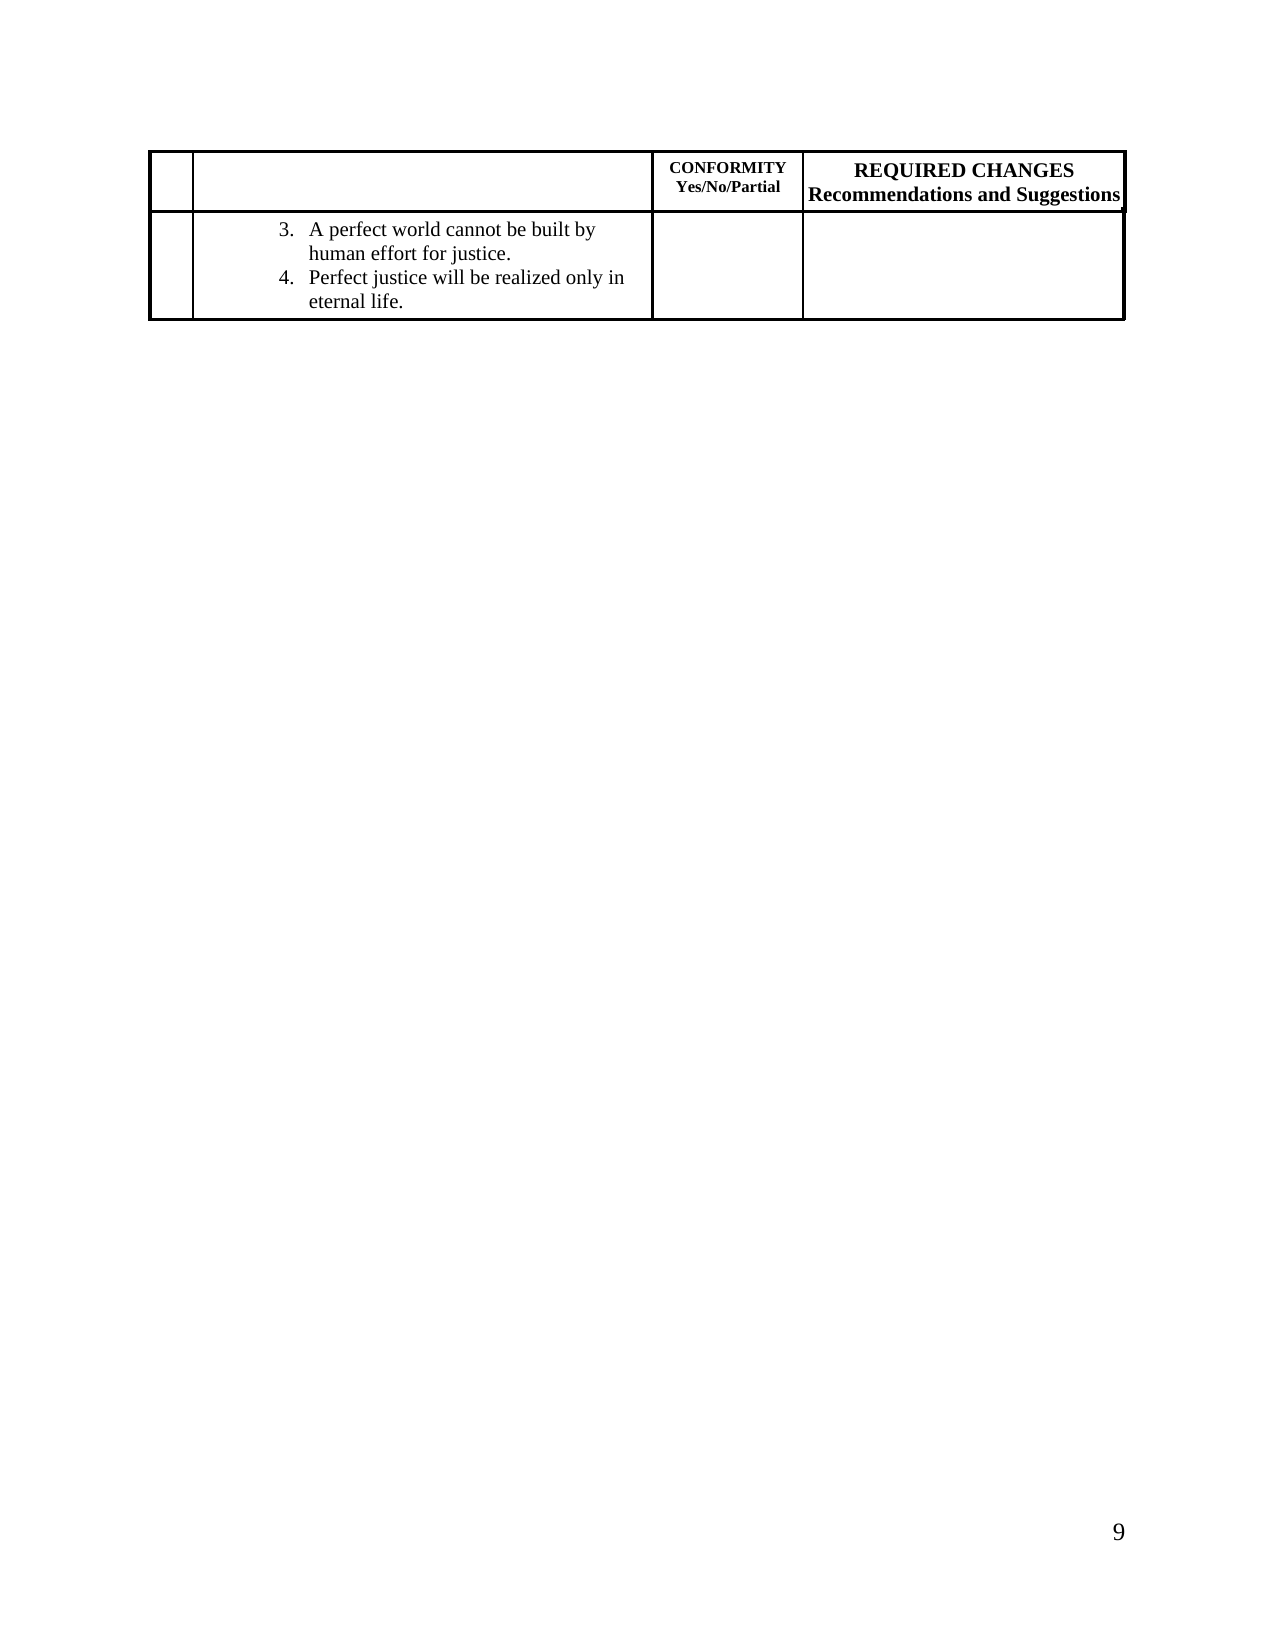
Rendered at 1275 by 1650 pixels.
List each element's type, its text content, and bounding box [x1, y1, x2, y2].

table_cell [654, 213, 802, 317]
table_header REQUIRED CHANGES Recommendations and Suggestions [804, 153, 1123, 210]
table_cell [194, 213, 651, 317]
table_cell [804, 213, 1122, 317]
table_header [152, 153, 192, 210]
table_header [194, 153, 651, 210]
table_header CONFORMITY Yes/No/Partial [654, 153, 802, 210]
table_cell [152, 213, 192, 317]
